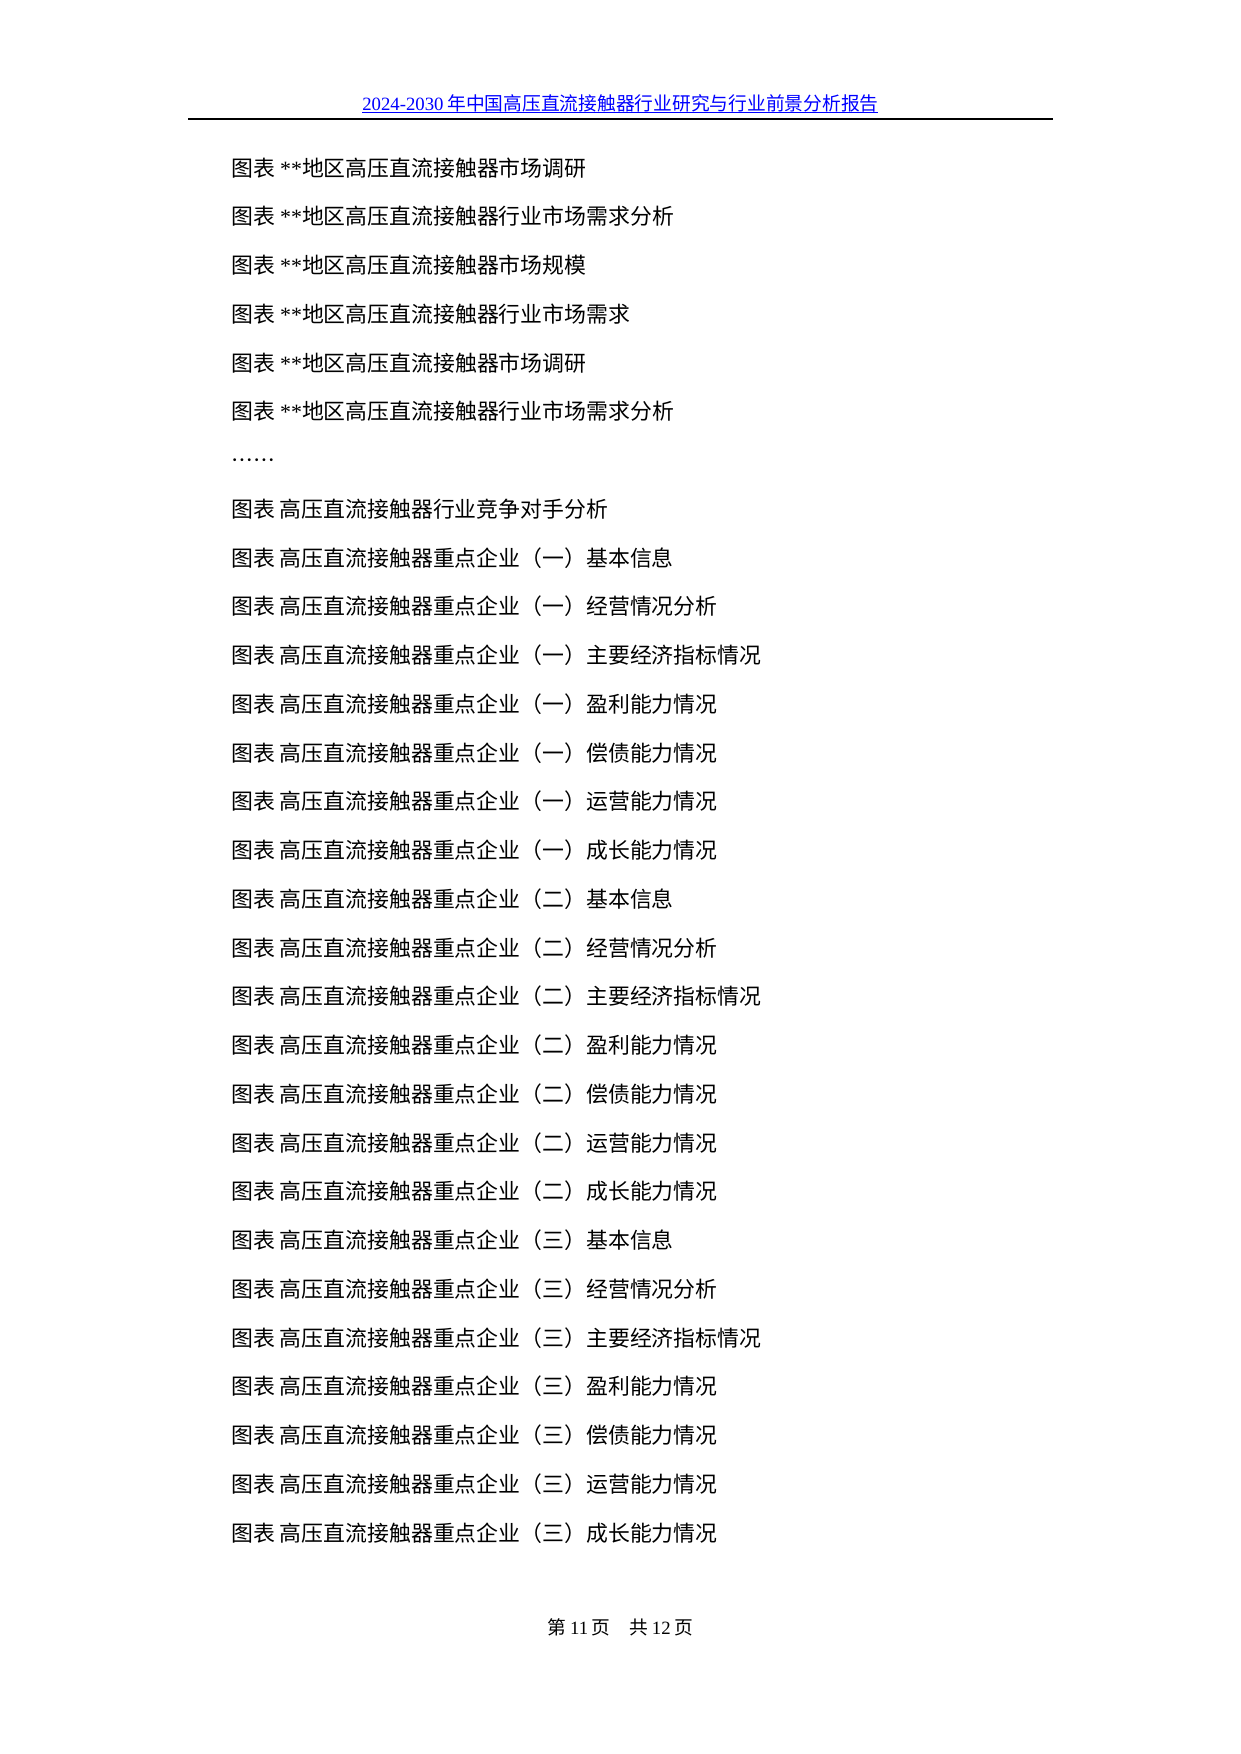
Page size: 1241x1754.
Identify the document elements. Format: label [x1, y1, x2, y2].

text [187, 150, 1053, 1548]
